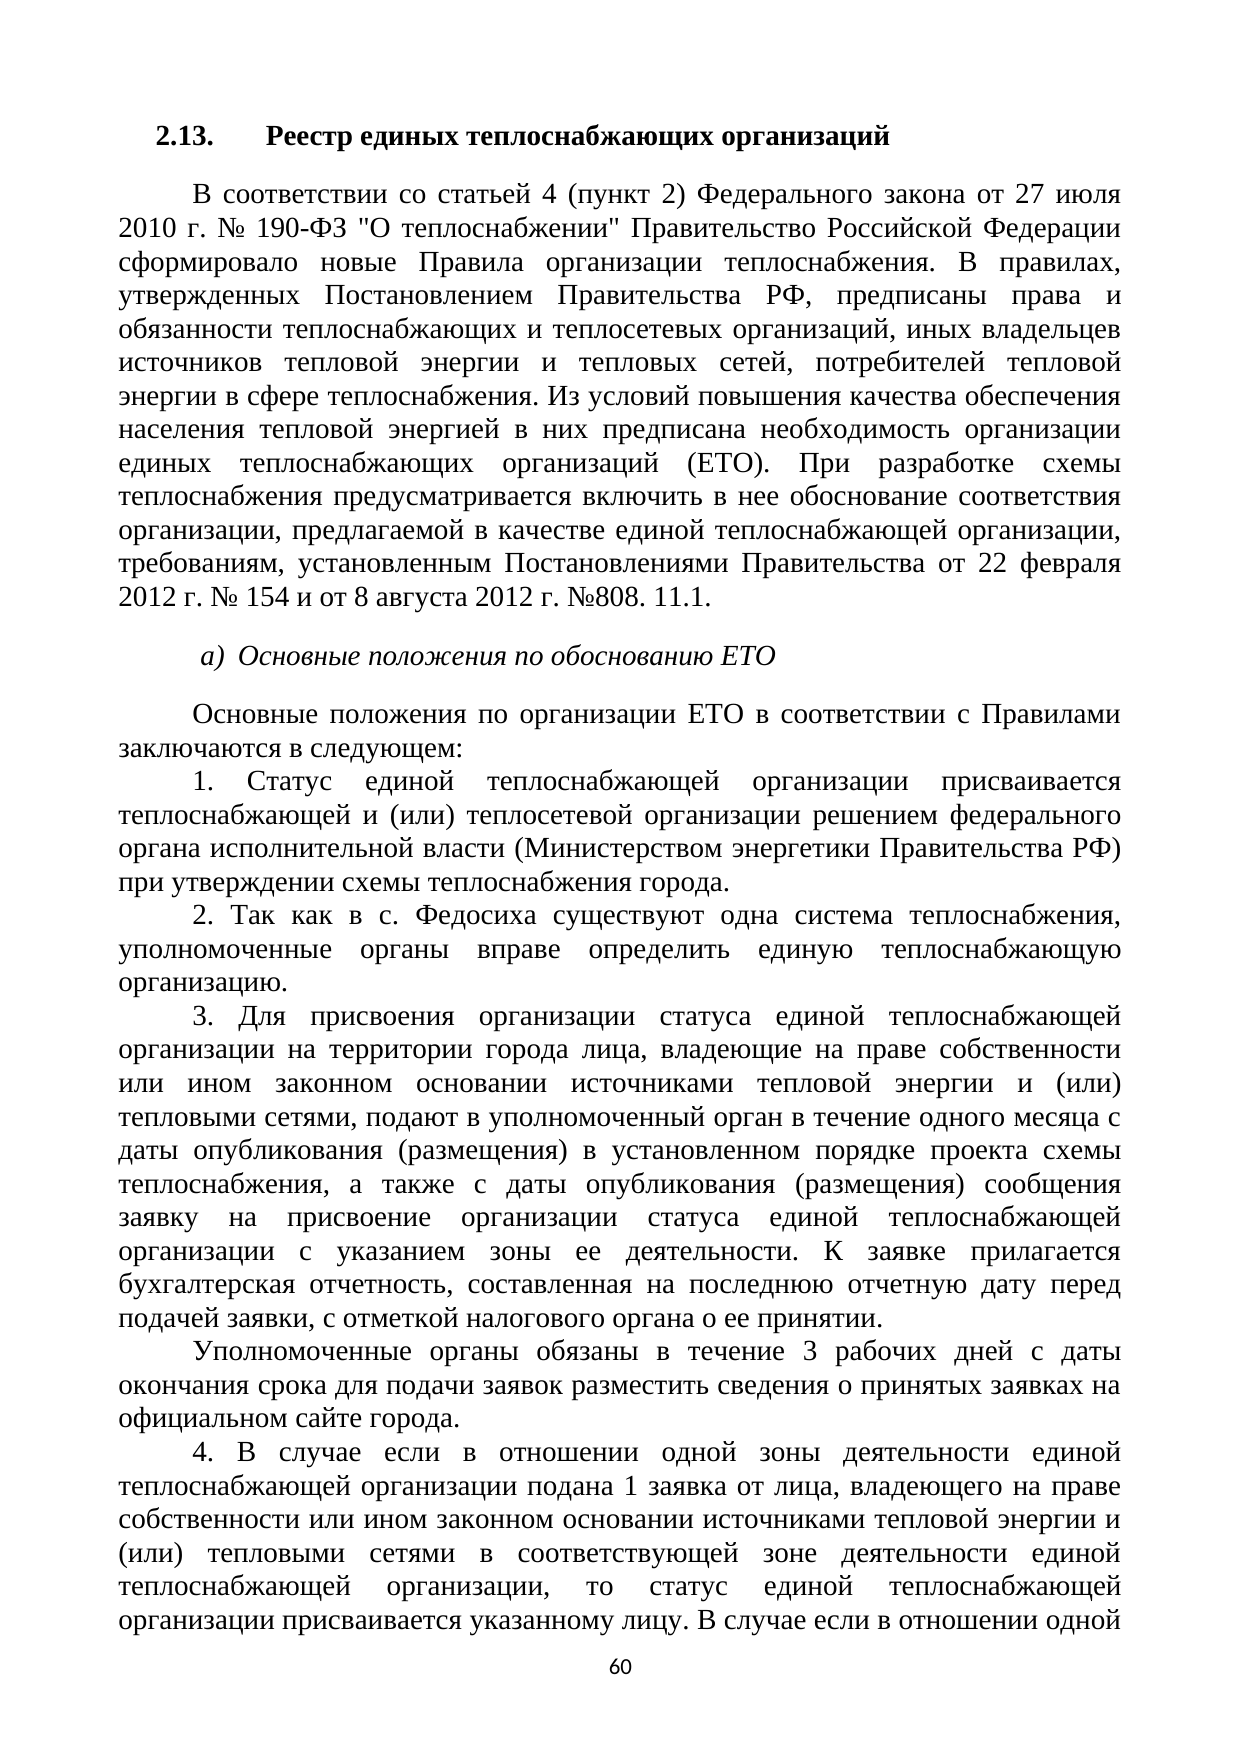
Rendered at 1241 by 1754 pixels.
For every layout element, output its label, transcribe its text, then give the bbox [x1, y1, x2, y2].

text В соответствии со статьей 4 (пункт 2) Федерального закона от 27 июля . № 190-ФЗ "О теплоснабжении" Правительство Российской Федерации сформировало новые Правила организации теплоснабжения. В правилах, утвержденных Постановлением Правительства РФ, предписаны права и обязанности теплоснабжающих и теплосетевых организаций, иных владельцев источников тепловой энергии и тепловых сетей, потребителей тепловой энергии в сфере теплоснабжения. Из условий повышения качества обеспечения населения тепловой энергией в них предписана необходимость организации единых теплоснабжающих организаций (ЕТО). При разработке схемы теплоснабжения предусматривается включить в нее обоснование соответствия организации, предлагаемой в качестве единой теплоснабжающей организации, требованиям, установленным Постановлениями Правительства от 22 февраля . № 154 и от 8 августа . №808. 11.1. [118, 177, 1122, 613]
text 3. Для присвоения организации статуса единой теплоснабжающей организации на территории города лица, владеющие на праве собственности или ином законном основании источниками тепловой энергии и (или) тепловыми сетями, подают в уполномоченный орган в течение одного месяца с даты опубликования (размещения) в установленном порядке проекта схемы теплоснабжения, а также с даты опубликования (размещения) сообщения заявку на присвоение организации статуса единой теплоснабжающей организации с указанием зоны ее деятельности. К заявке прилагается бухгалтерская отчетность, составленная на последнюю отчетную дату перед подачей заявки, с отметкой налогового органа о ее принятии. [118, 998, 1122, 1333]
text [118, 1434, 1122, 1635]
text 1. Статус единой теплоснабжающей организации присваивается теплоснабжающей и (или) теплосетевой организации решением федерального органа исполнительной власти (Министерством энергетики Правительства РФ) при утверждении схемы теплоснабжения города. [118, 763, 1122, 897]
text Реестр единых теплоснабжающих организаций [155, 118, 1122, 152]
text Уполномоченные органы обязаны в течение 3 рабочих дней с даты окончания срока для подачи заявок разместить сведения о принятых заявках на официальном сайте города. [118, 1333, 1122, 1434]
text Основные положения по организации ЕТО в соответствии с Правилами заключаются в следующем: [118, 696, 1122, 763]
text 2. Так как в с. Федосиха существуют одна система теплоснабжения, уполномоченные органы вправе определить единую теплоснабжающую организацию. [118, 897, 1122, 998]
list Основные положения по обоснованию ЕТО [200, 638, 1122, 671]
